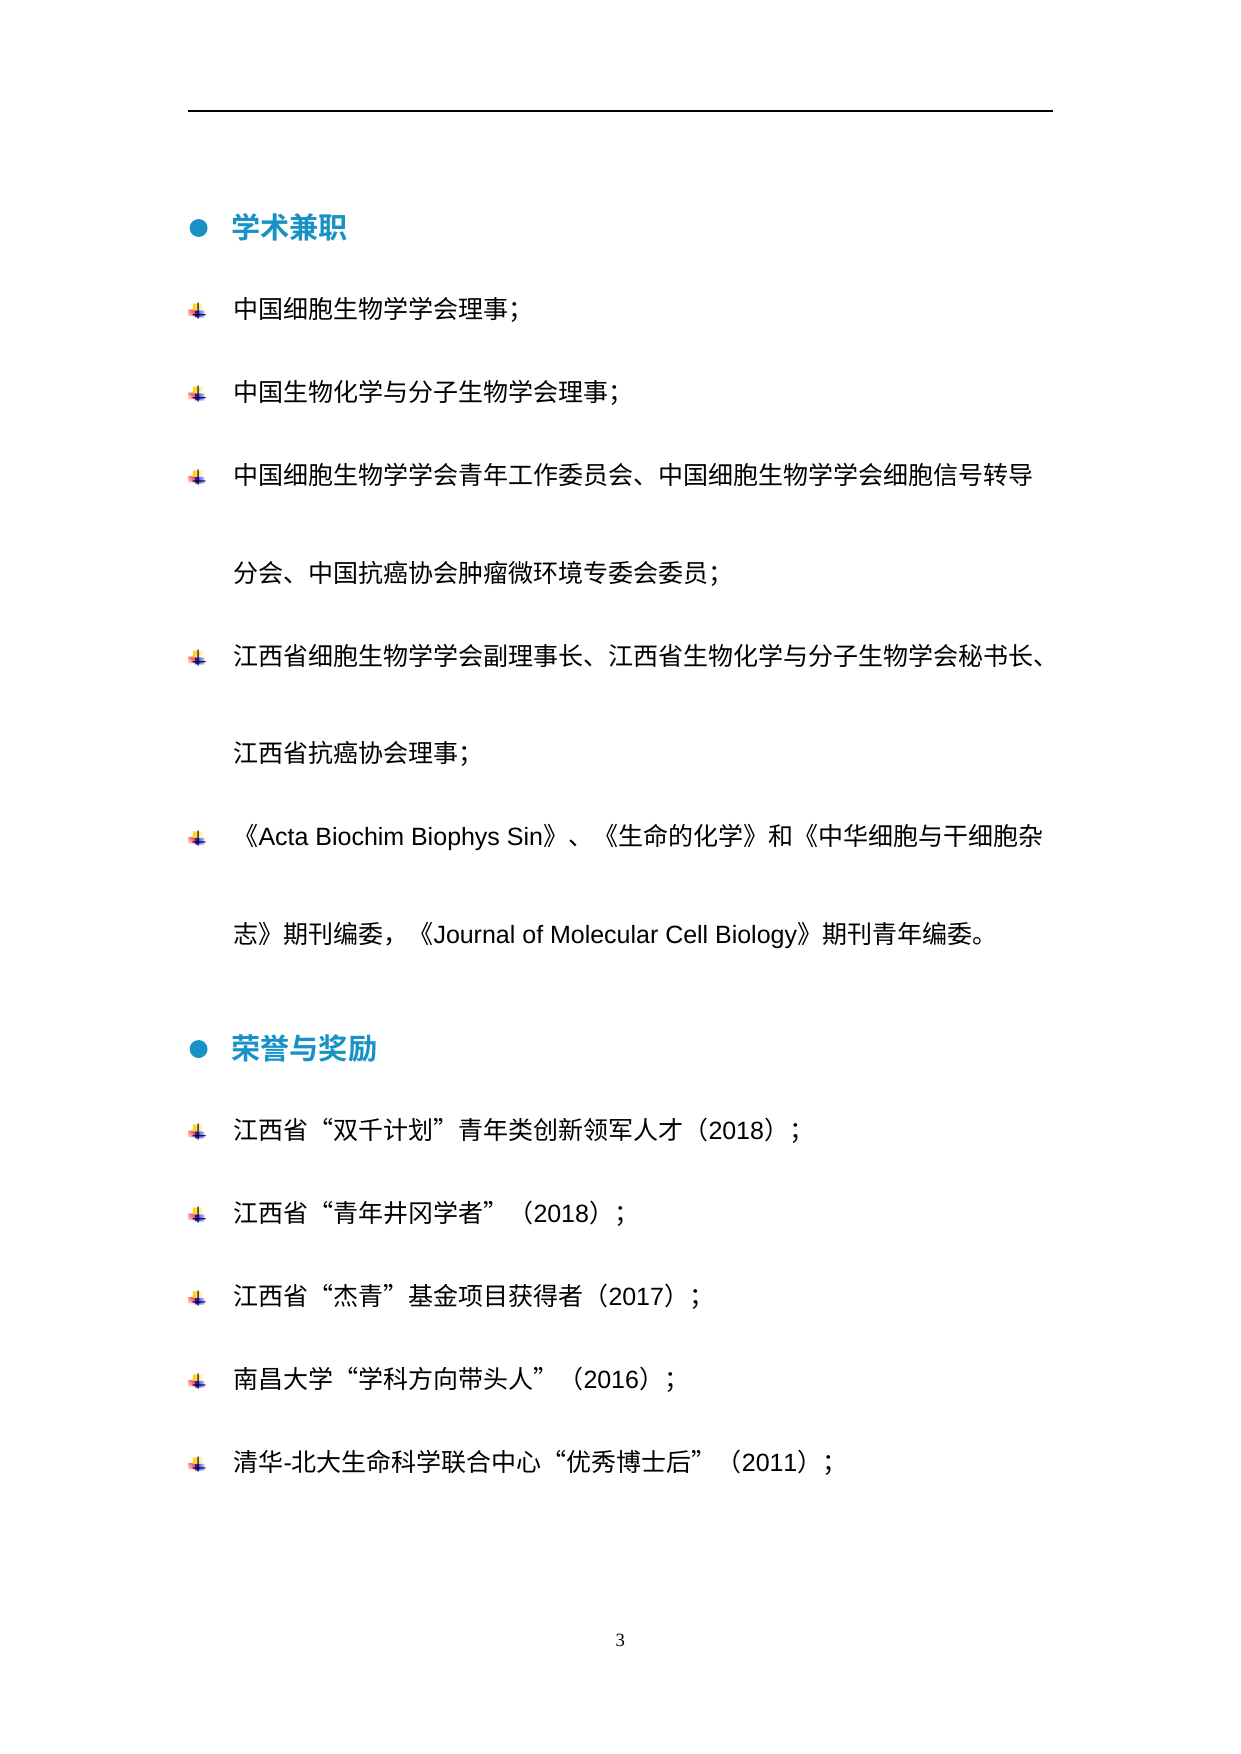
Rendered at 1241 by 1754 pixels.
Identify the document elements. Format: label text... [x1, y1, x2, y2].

list 中国生物化学与分子生物学会理事； [187, 358, 1053, 423]
picture [188, 1372, 206, 1389]
list 清华-北大生命科学联合中心“优秀博士后”（2011）； [187, 1428, 1053, 1493]
list 中国细胞生物学学会理事； [187, 275, 1053, 340]
picture [188, 829, 206, 846]
list 南昌大学“学科方向带头人”（2016）； [187, 1345, 1053, 1410]
list 学术兼职 [187, 193, 1053, 258]
picture [188, 1205, 206, 1223]
list 江西省“杰青”基金项目获得者（2017）； [187, 1262, 1053, 1327]
list 江西省细胞生物学学会副理事长、江西省生物化学与分子生物学会秘书长、江西省抗癌协会理事； [187, 622, 1053, 784]
list 荣誉与奖励 [187, 1014, 1053, 1079]
list 《Acta Biochim Biophys Sin》、《生命的化学》和《中华细胞与干细胞杂志》期刊编委，《Journal of Molecular Cell Biology》期刊青年编委。 [187, 802, 1053, 965]
list 江西省“双千计划”青年类创新领军人才（2018）； [187, 1096, 1053, 1161]
list 中国细胞生物学学会青年工作委员会、中国细胞生物学学会细胞信号转导分会、中国抗癌协会肿瘤微环境专委会委员； [187, 441, 1053, 604]
picture [188, 384, 206, 402]
picture [188, 1289, 206, 1306]
picture [188, 301, 206, 319]
list 江西省“青年井冈学者”（2018）； [187, 1179, 1053, 1244]
picture [188, 1122, 206, 1140]
picture [188, 648, 206, 666]
picture [188, 1455, 206, 1472]
picture [188, 468, 206, 485]
